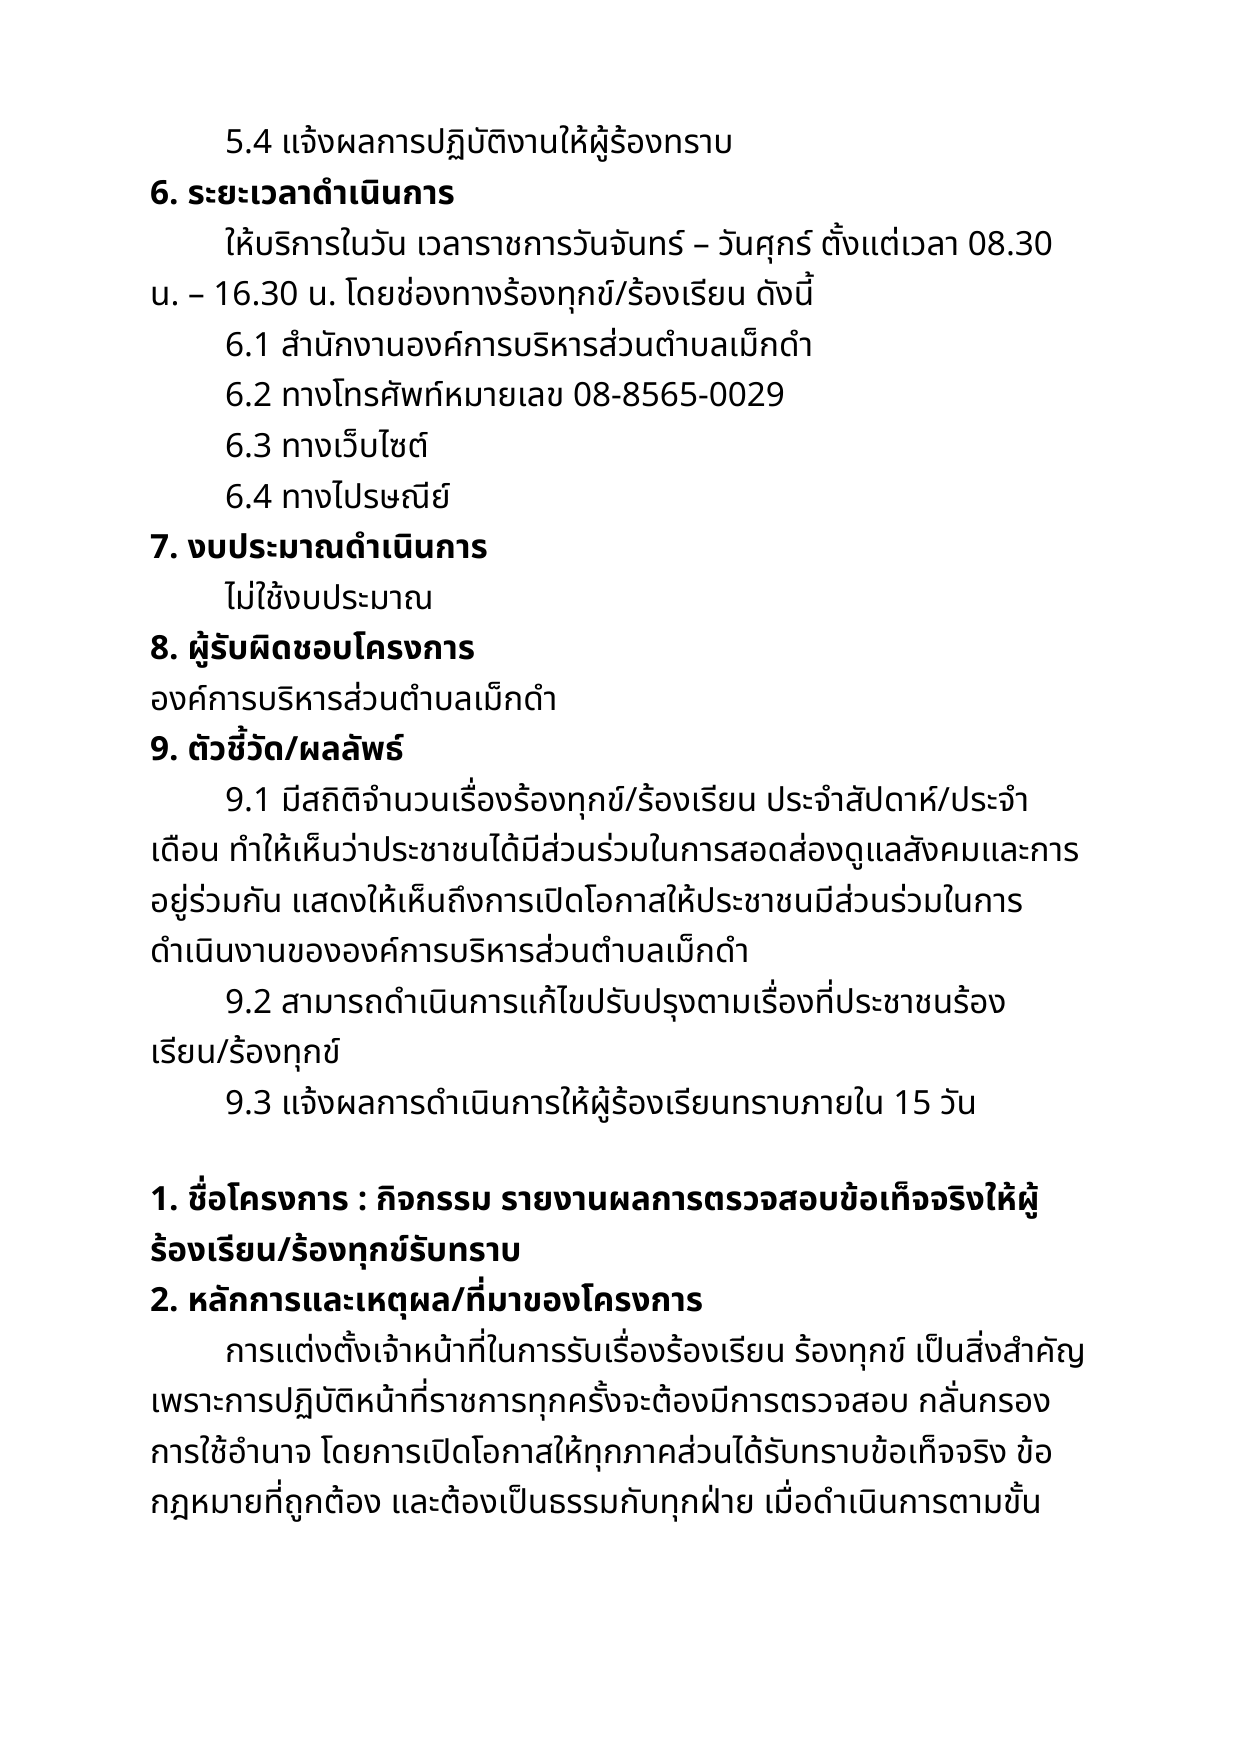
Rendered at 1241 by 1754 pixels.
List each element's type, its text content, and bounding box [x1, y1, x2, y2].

text 6.2 ทางโทรศัพท์หมายเลข 08-8565-0029 [150, 371, 1090, 422]
text 6.4 ทางไปรษณีย์ [150, 472, 1090, 523]
text ให้บริการในวัน เวลาราชการวันจันทร์ – วันศุกร์ ตั้งแต่เวลา 08.30 น. – 16.30 น. โดยช่องทางร้องทุกข์/ร้องเรียน ดังนี้ [150, 219, 1090, 321]
text 6. ระยะเวลาดำเนินการ [150, 169, 1090, 219]
text 5.4 แจ้งผลการปฏิบัติงานให้ผู้ร้องทราบ [150, 118, 1090, 169]
text 9.2 สามารถดำเนินการแก้ไขปรับปรุงตามเรื่องที่ประชาชนร้องเรียน/ร้องทุกข์ [150, 978, 1090, 1079]
text ไม่ใช้งบประมาณ [150, 574, 1090, 624]
text 2. หลักการและเหตุผล/ที่มาของโครงการ [150, 1276, 1090, 1327]
text 9. ตัวชี้วัด/ผลลัพธ์ [150, 725, 1090, 776]
text 1. ชื่อโครงการ : กิจกรรม รายงานผลการตรวจสอบข้อเท็จจริงให้ผู้ร้องเรียน/ร้องทุกข์รับทราบ [150, 1175, 1090, 1276]
text องค์การบริหารส่วนตำบลเม็กดำ [150, 675, 1090, 725]
text 7. งบประมาณดำเนินการ [150, 523, 1090, 574]
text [150, 1327, 1090, 1528]
text 9.3 แจ้งผลการดำเนินการให้ผู้ร้องเรียนทราบภายใน 15 วัน [150, 1079, 1090, 1129]
text 6.3 ทางเว็บไซต์ [150, 422, 1090, 472]
text 6.1 สำนักงานองค์การบริหารส่วนตำบลเม็กดำ [150, 321, 1090, 371]
text 8. ผู้รับผิดชอบโครงการ [150, 624, 1090, 675]
text 9.1 มีสถิติจำนวนเรื่องร้องทุกข์/ร้องเรียน ประจำสัปดาห์/ประจำเดือน ทำให้เห็นว่าประชาชนได้มีส่วนร่วมในการสอดส่องดูแลสังคมและการอยู่ร่วมกัน แสดงให้เห็นถึงการเปิดโอกาสให้ประชาชนมีส่วนร่วมในการดำเนินงานขององค์การบริหารส่วนตำบลเม็กดำ [150, 776, 1090, 978]
